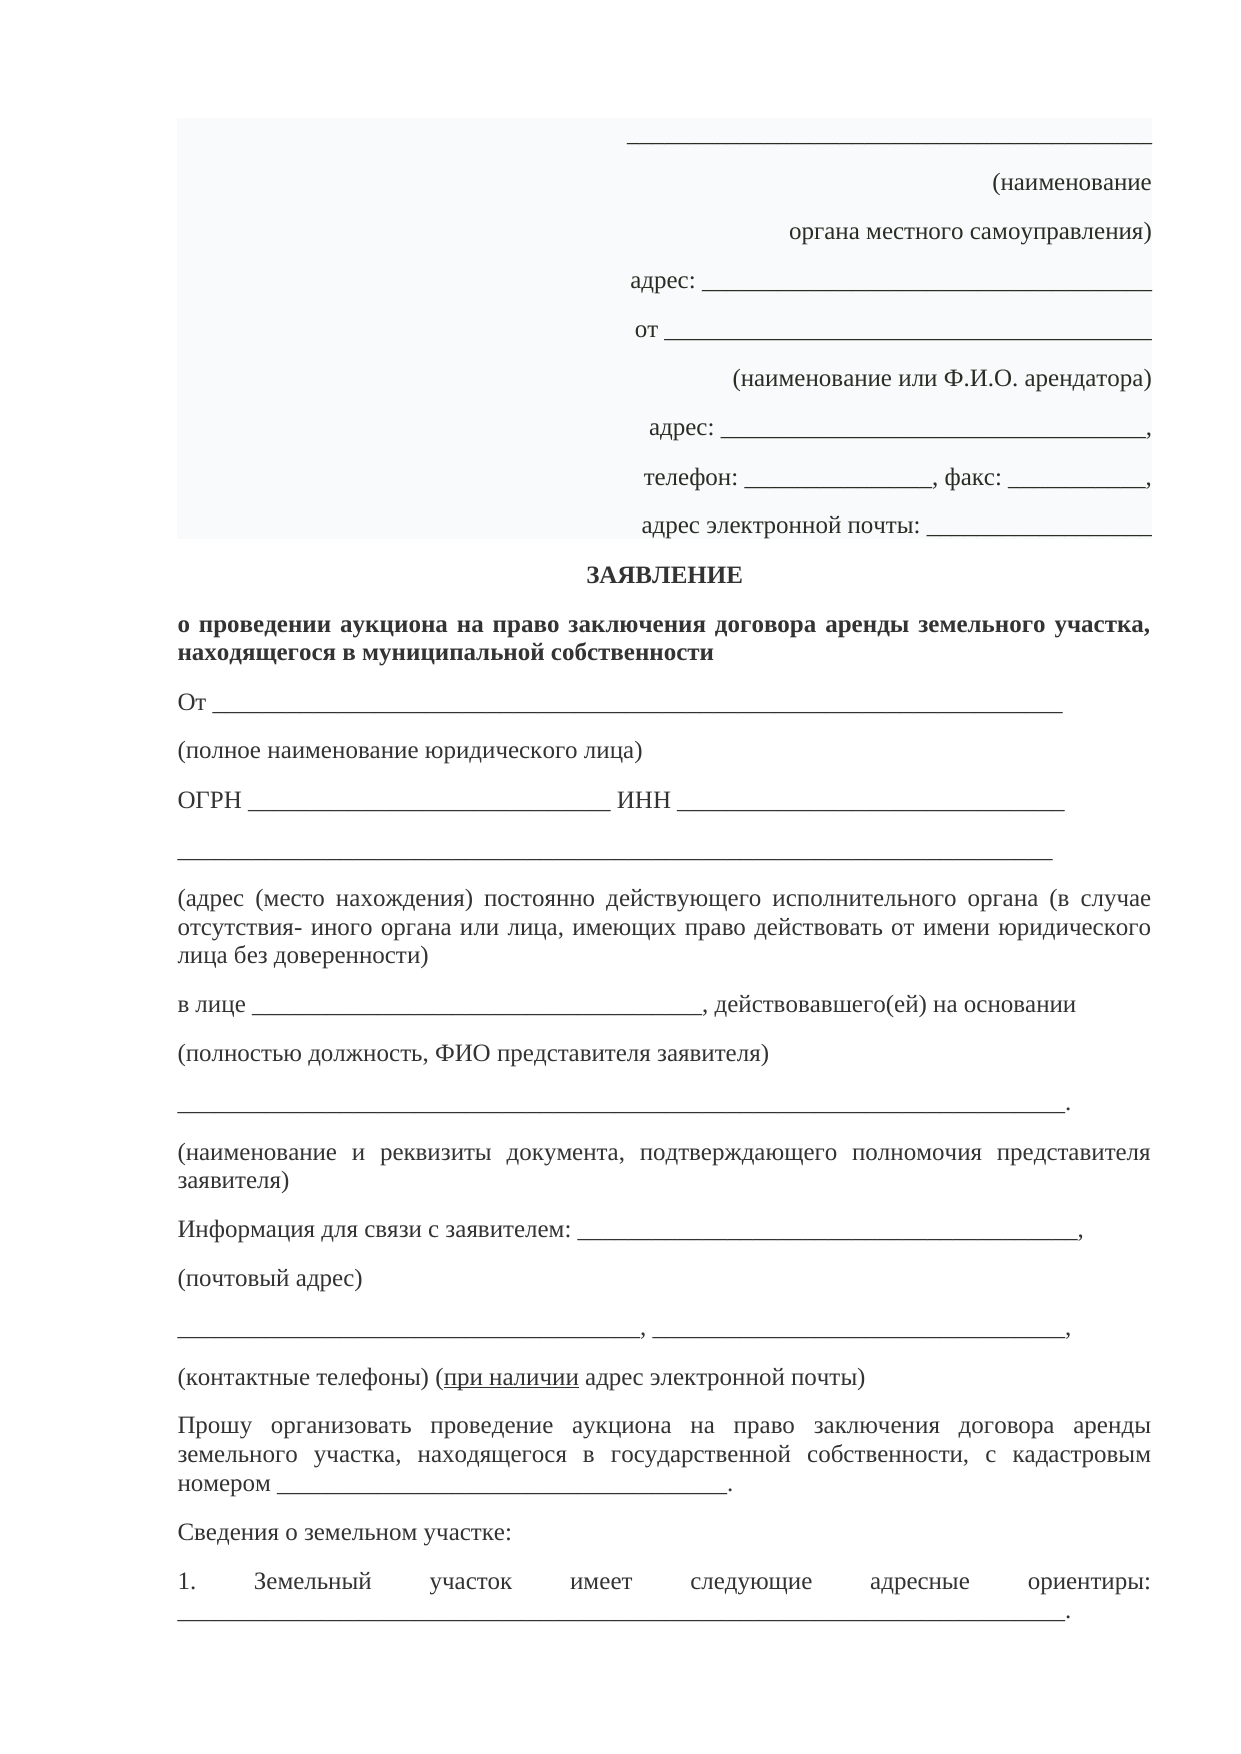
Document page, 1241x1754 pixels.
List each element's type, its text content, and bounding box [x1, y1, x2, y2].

text ______________________________________________________________________ [177, 834, 1152, 862]
text _____________________________________, _________________________________, [177, 1312, 1152, 1341]
text (почтовый адрес) [177, 1263, 1152, 1292]
text _______________________________________________________________________. [177, 1087, 1152, 1116]
text (адрес (место нахождения) постоянно действующего исполнительного органа (в случае отсутствия- иного органа или лица, имеющих право действовать от имени юридического лица без доверенности) [177, 883, 1152, 969]
text ЗАЯВЛЕНИЕ [177, 560, 1152, 588]
text адрес: __________________________________, [177, 412, 1152, 441]
text адрес электронной почты: __________________ [177, 511, 1152, 539]
text От ____________________________________________________________________ [177, 687, 1152, 715]
text (наименование или Ф.И.О. арендатора) [177, 363, 1152, 392]
text от _______________________________________ [177, 314, 1152, 343]
text телефон: _______________, факс: ___________, [177, 462, 1152, 490]
text (наименование [177, 167, 1152, 196]
text __________________________________________ [177, 118, 1152, 147]
text (полное наименование юридического лица) [177, 736, 1152, 764]
text Сведения о земельном участке: [177, 1517, 1152, 1546]
text (полностью должность, ФИО представителя заявителя) [177, 1038, 1152, 1067]
text адрес: ____________________________________ [177, 265, 1152, 294]
text (контактные телефоны) (при наличии адрес электронной почты) [177, 1362, 1152, 1390]
text о проведении аукциона на право заключения договора аренды земельного участка, находящегося в муниципальной собственности [177, 609, 1152, 666]
text Прошу организовать проведение аукциона на право заключения договора аренды земельного участка, находящегося в государственной собственности, с кадастровым номером ____________________________________. [177, 1411, 1152, 1497]
text органа местного самоуправления) [177, 216, 1152, 245]
text ОГРН _____________________________ ИНН _______________________________ [177, 785, 1152, 813]
text в лице ____________________________________, действовавшего(ей) на основании [177, 989, 1152, 1018]
text Информация для связи с заявителем: ________________________________________, [177, 1214, 1152, 1243]
text 1. Земельный участок имеет следующие адресные ориентиры: _______________________________________________________________________. [177, 1566, 1152, 1624]
text (наименование и реквизиты документа, подтверждающего полномочия представителя заявителя) [177, 1137, 1152, 1194]
